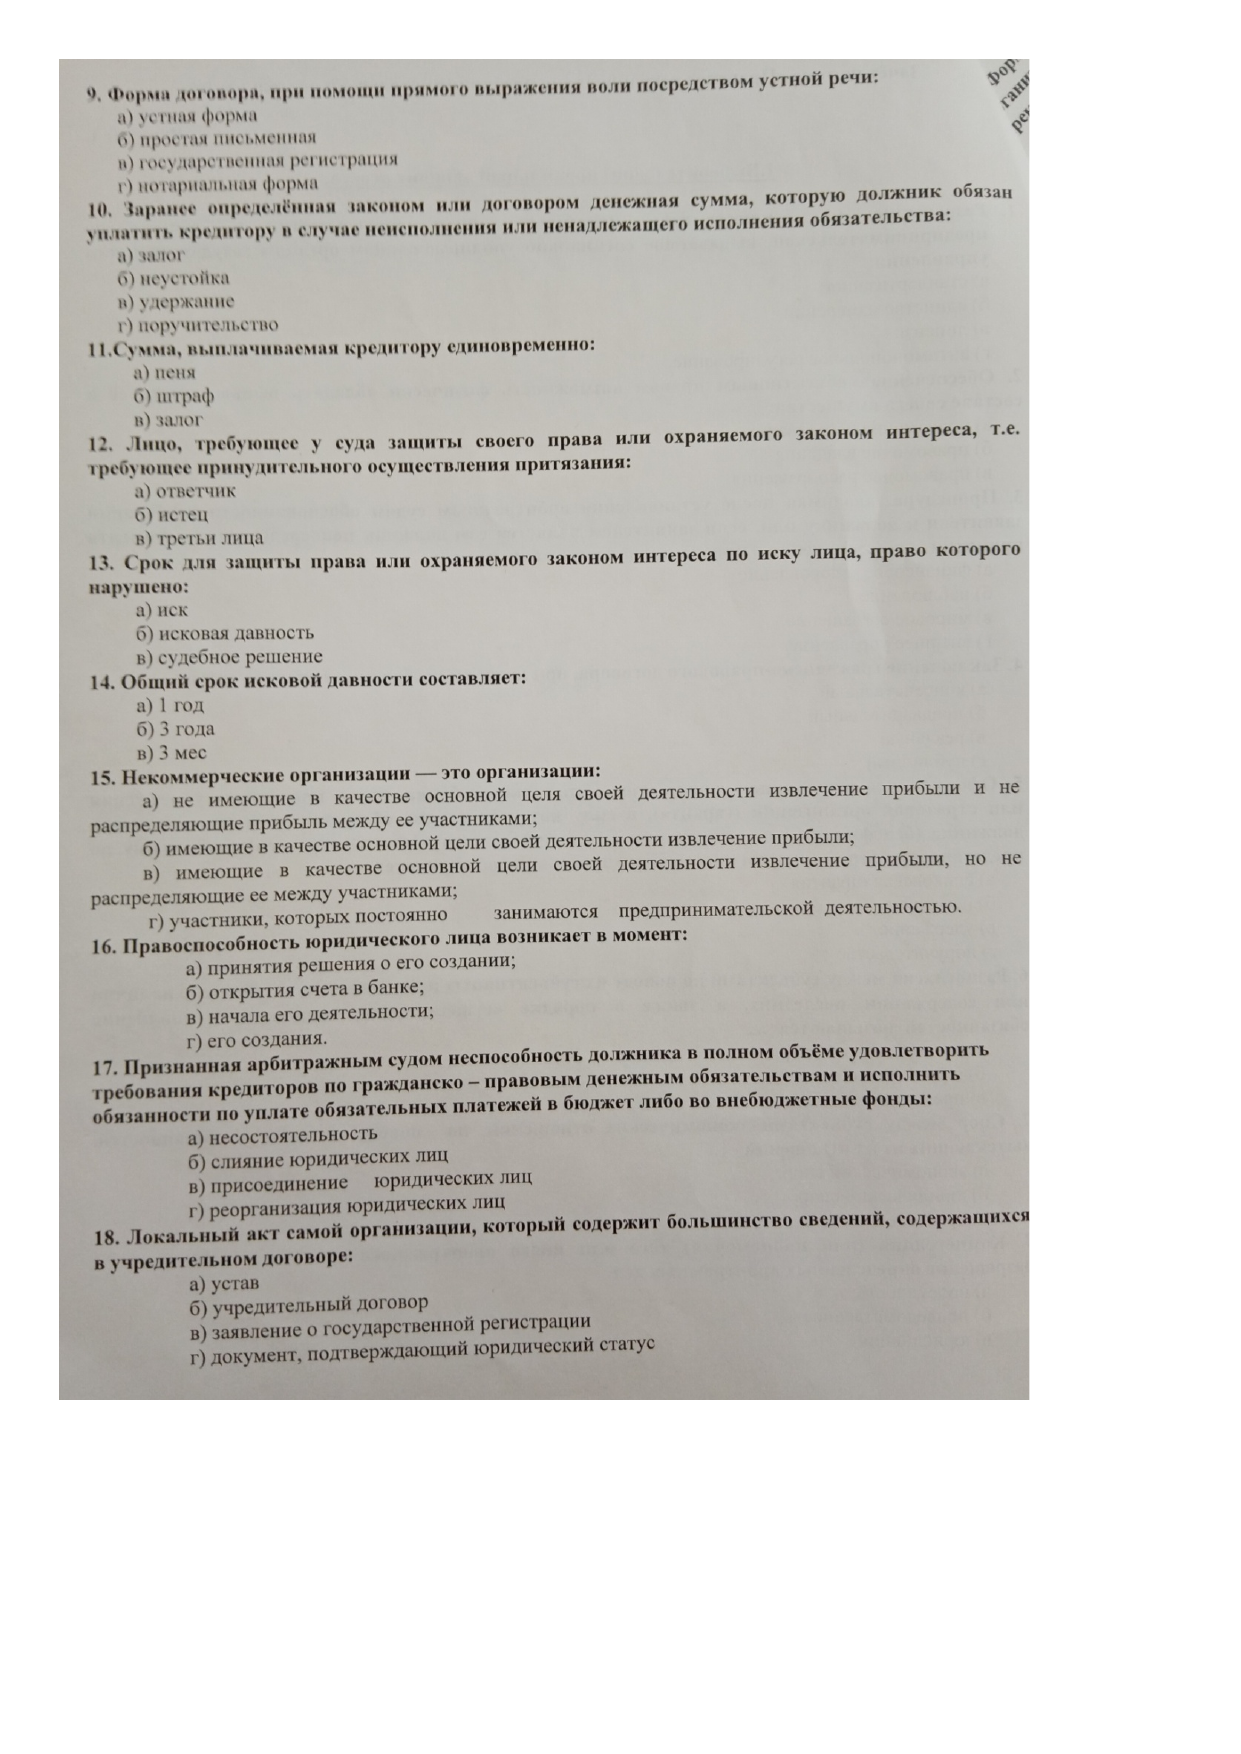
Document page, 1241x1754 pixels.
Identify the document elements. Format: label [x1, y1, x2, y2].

picture [59, 59, 1030, 1400]
